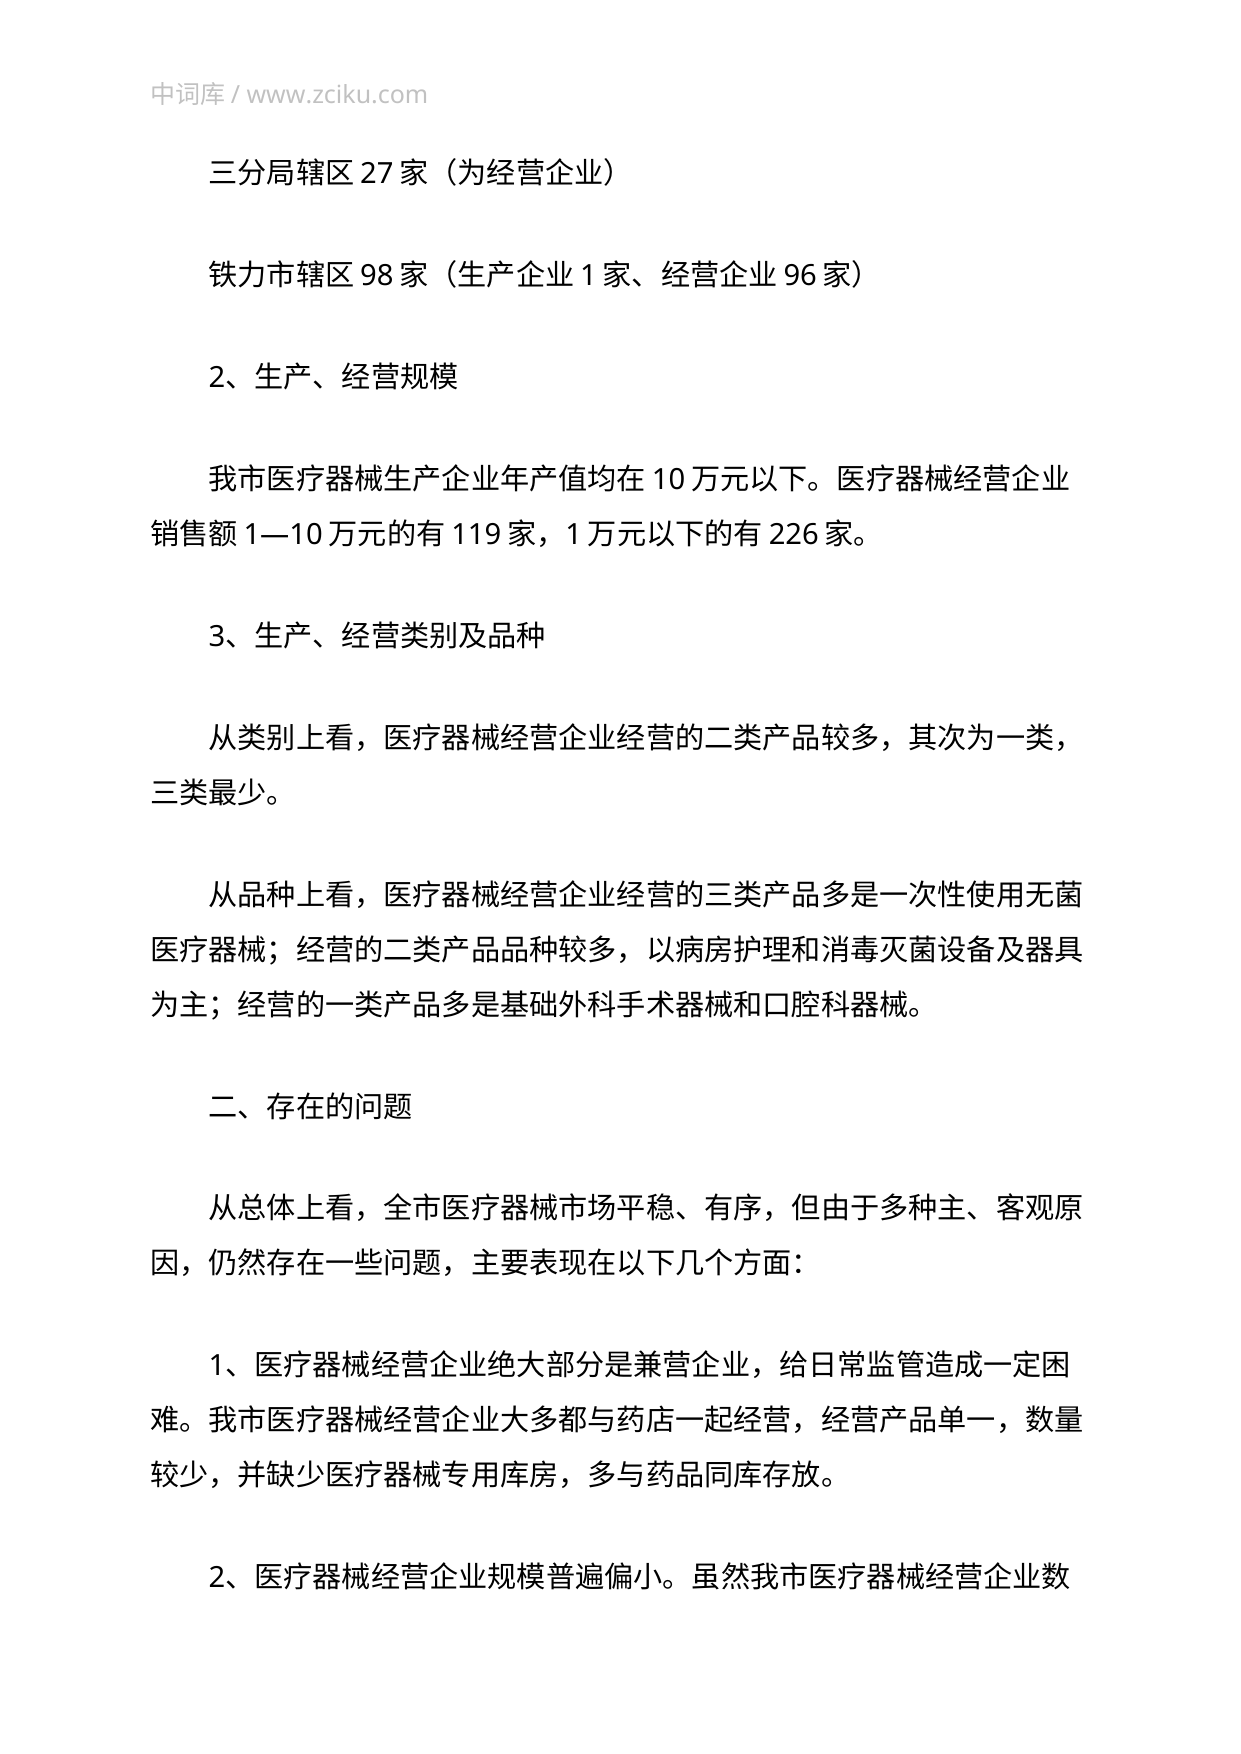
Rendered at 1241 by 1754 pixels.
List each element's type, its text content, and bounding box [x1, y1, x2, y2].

text 三分局辖区27家（为经营企业） [150, 150, 1090, 192]
text 从品种上看，医疗器械经营企业经营的三类产品多是一次性使用无菌医疗器械；经营的二类产品品种较多，以病房护理和消毒灭菌设备及器具为主；经营的一类产品多是基础外科手术器械和口腔科器械。 [150, 872, 1090, 1024]
text 铁力市辖区98家（生产企业1家、经营企业96家） [150, 252, 1090, 294]
text 从类别上看，医疗器械经营企业经营的二类产品较多，其次为一类，三类最少。 [150, 715, 1090, 812]
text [150, 1553, 1090, 1596]
text 从总体上看，全市医疗器械市场平稳、有序，但由于多种主、客观原因，仍然存在一些问题，主要表现在以下几个方面： [150, 1185, 1090, 1282]
text 我市医疗器械生产企业年产值均在10万元以下。医疗器械经营企业销售额1—10万元的有119家，1万元以下的有226家。 [150, 456, 1090, 553]
text 2、生产、经营规模 [150, 354, 1090, 396]
text 1、医疗器械经营企业绝大部分是兼营企业，给日常监管造成一定困难。我市医疗器械经营企业大多都与药店一起经营，经营产品单一，数量较少，并缺少医疗器械专用库房，多与药品同库存放。 [150, 1342, 1090, 1494]
text 二、存在的问题 [150, 1083, 1090, 1125]
text 3、生产、经营类别及品种 [150, 613, 1090, 655]
